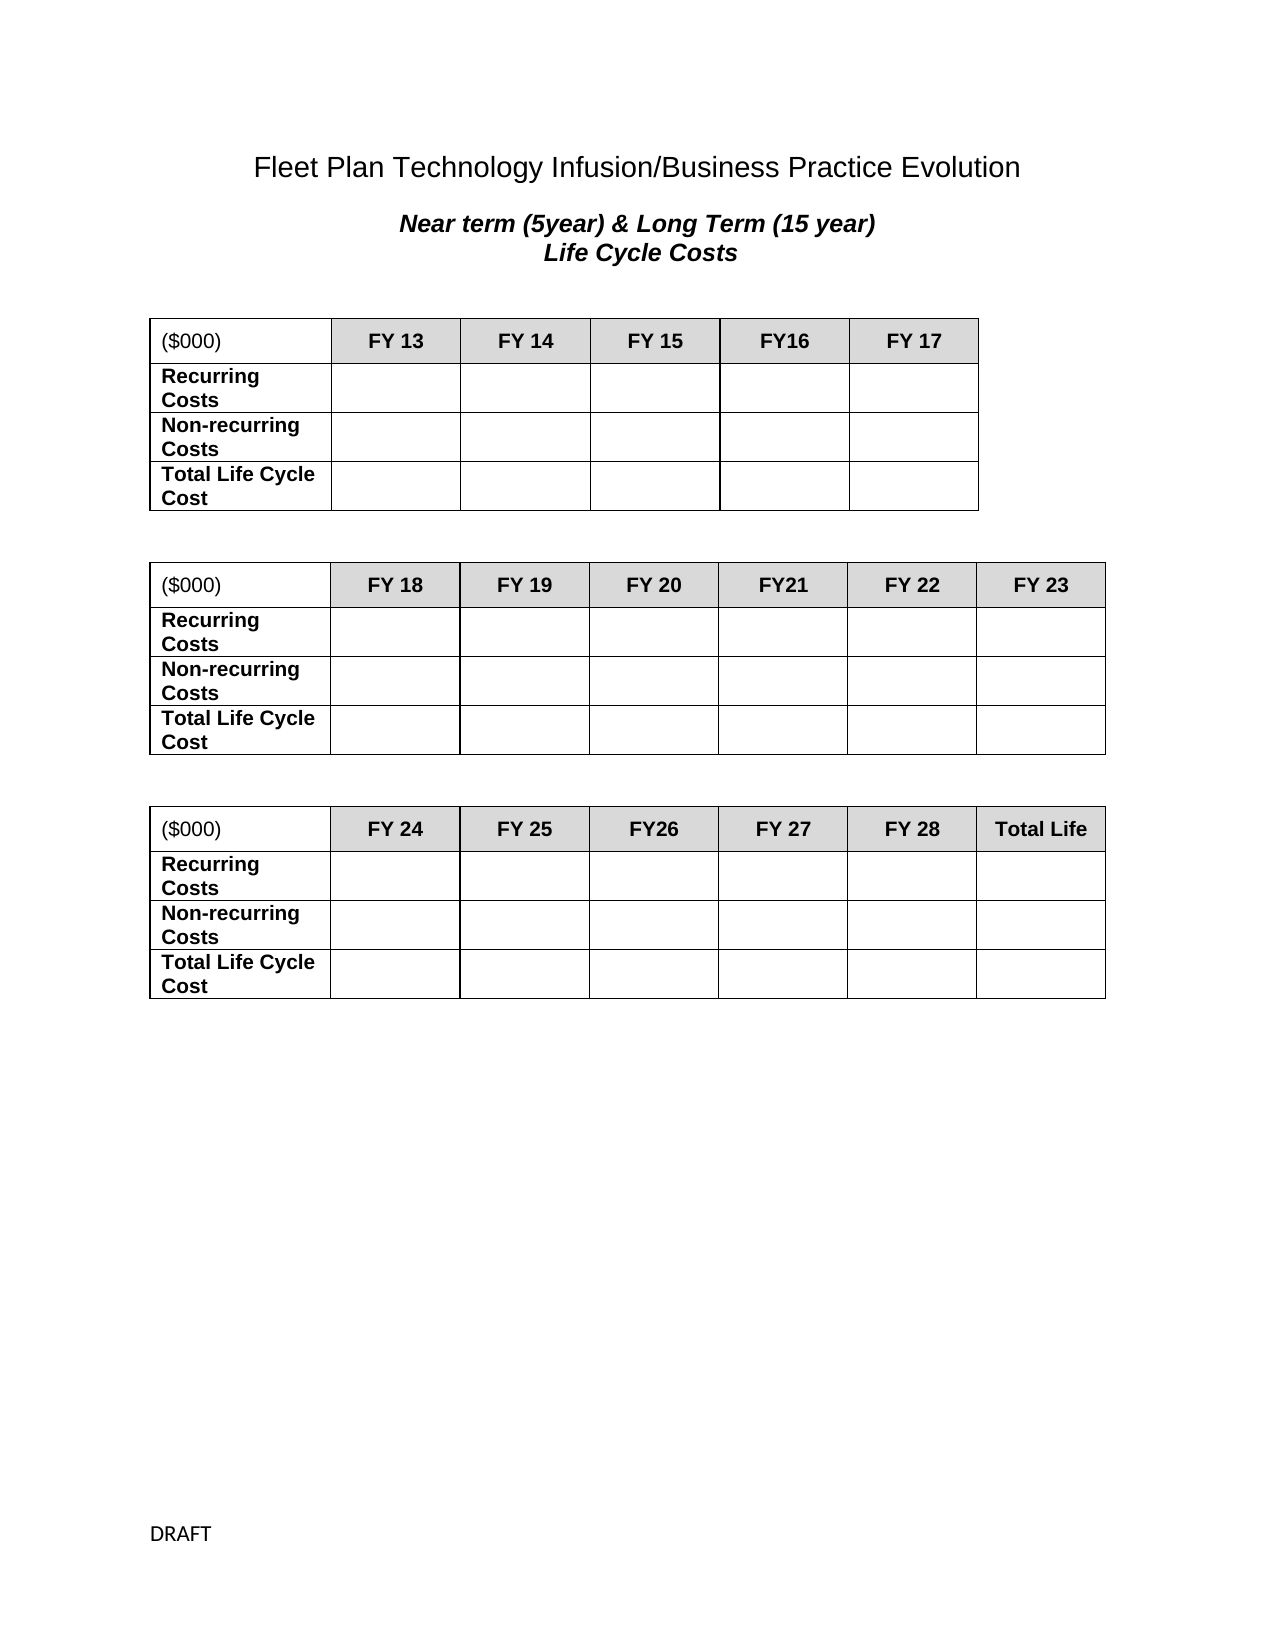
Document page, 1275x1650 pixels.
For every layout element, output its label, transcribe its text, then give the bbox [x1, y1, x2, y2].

table_header ($000) [151, 563, 330, 607]
table_cell [721, 413, 849, 461]
table_cell [977, 901, 1105, 949]
table_cell [590, 608, 718, 656]
table_cell [850, 462, 978, 510]
table_cell [590, 706, 718, 754]
table_cell [848, 608, 976, 656]
table_cell [977, 608, 1105, 656]
table_cell [461, 364, 590, 412]
table_cell [590, 950, 718, 998]
table_cell Non-recurring Costs [151, 657, 330, 705]
table_cell [591, 364, 719, 412]
table_cell [331, 901, 459, 949]
table_header FY 22 [848, 563, 976, 607]
table_cell [977, 706, 1105, 754]
table_header FY26 [590, 807, 718, 851]
table_cell [461, 608, 589, 656]
table_cell [461, 657, 589, 705]
table_cell [850, 413, 978, 461]
table_header FY 17 [850, 319, 978, 363]
table_cell [590, 657, 718, 705]
table_cell [721, 462, 849, 510]
table_cell [977, 657, 1105, 705]
table_cell [719, 657, 847, 705]
table_cell [848, 852, 976, 900]
table_cell [850, 364, 978, 412]
table_header FY 19 [461, 563, 589, 607]
table_cell [721, 364, 849, 412]
table_cell [848, 950, 976, 998]
table_cell [848, 706, 976, 754]
table_cell Recurring Costs [151, 852, 330, 900]
table_cell [461, 413, 590, 461]
table_cell [332, 364, 460, 412]
table_cell [331, 950, 459, 998]
table_cell [590, 852, 718, 900]
table_header FY 24 [331, 807, 459, 851]
table_cell [331, 657, 459, 705]
table_header FY 13 [332, 319, 460, 363]
table_cell Recurring Costs [151, 608, 330, 656]
table_cell Total Life Cycle Cost [151, 950, 330, 998]
table_header ($000) [151, 807, 330, 851]
table_cell [591, 462, 719, 510]
table_header ($000) [151, 319, 331, 363]
table_cell [591, 413, 719, 461]
table_cell [590, 901, 718, 949]
table_header FY16 [721, 319, 849, 363]
text Near term (5year) & Long Term (15 year) [150, 209, 1125, 238]
table_header FY 20 [590, 563, 718, 607]
table_cell [848, 901, 976, 949]
table_cell Recurring Costs [151, 364, 331, 412]
table_cell [332, 462, 460, 510]
table_cell [719, 901, 847, 949]
table_cell [719, 852, 847, 900]
table_header FY 15 [591, 319, 719, 363]
table_header FY 23 [977, 563, 1105, 607]
table_cell [461, 901, 589, 949]
table_cell [977, 950, 1105, 998]
table_cell [461, 462, 590, 510]
table_cell Total Life Cycle Cost [151, 706, 330, 754]
table_header FY 28 [848, 807, 976, 851]
table_cell Total Life Cycle Cost [151, 462, 331, 510]
table_cell [461, 706, 589, 754]
text Life Cycle Costs [150, 238, 1125, 267]
table_cell Non-recurring Costs [151, 413, 331, 461]
table_header FY21 [719, 563, 847, 607]
table_cell Non-recurring Costs [151, 901, 330, 949]
table_header FY 27 [719, 807, 847, 851]
table_header FY 18 [331, 563, 459, 607]
table_cell [461, 852, 589, 900]
table_header FY 25 [461, 807, 589, 851]
table_cell [719, 608, 847, 656]
table_cell [977, 852, 1105, 900]
table_cell [331, 852, 459, 900]
table_cell [331, 608, 459, 656]
table_cell [848, 657, 976, 705]
table_cell [719, 950, 847, 998]
table_cell [461, 950, 589, 998]
table_header FY 14 [461, 319, 590, 363]
table_cell [332, 413, 460, 461]
table_cell [719, 706, 847, 754]
table_header Total Life [977, 807, 1105, 851]
table_cell [331, 706, 459, 754]
text Fleet Plan Technology Infusion/Business Practice Evolution [150, 150, 1125, 183]
